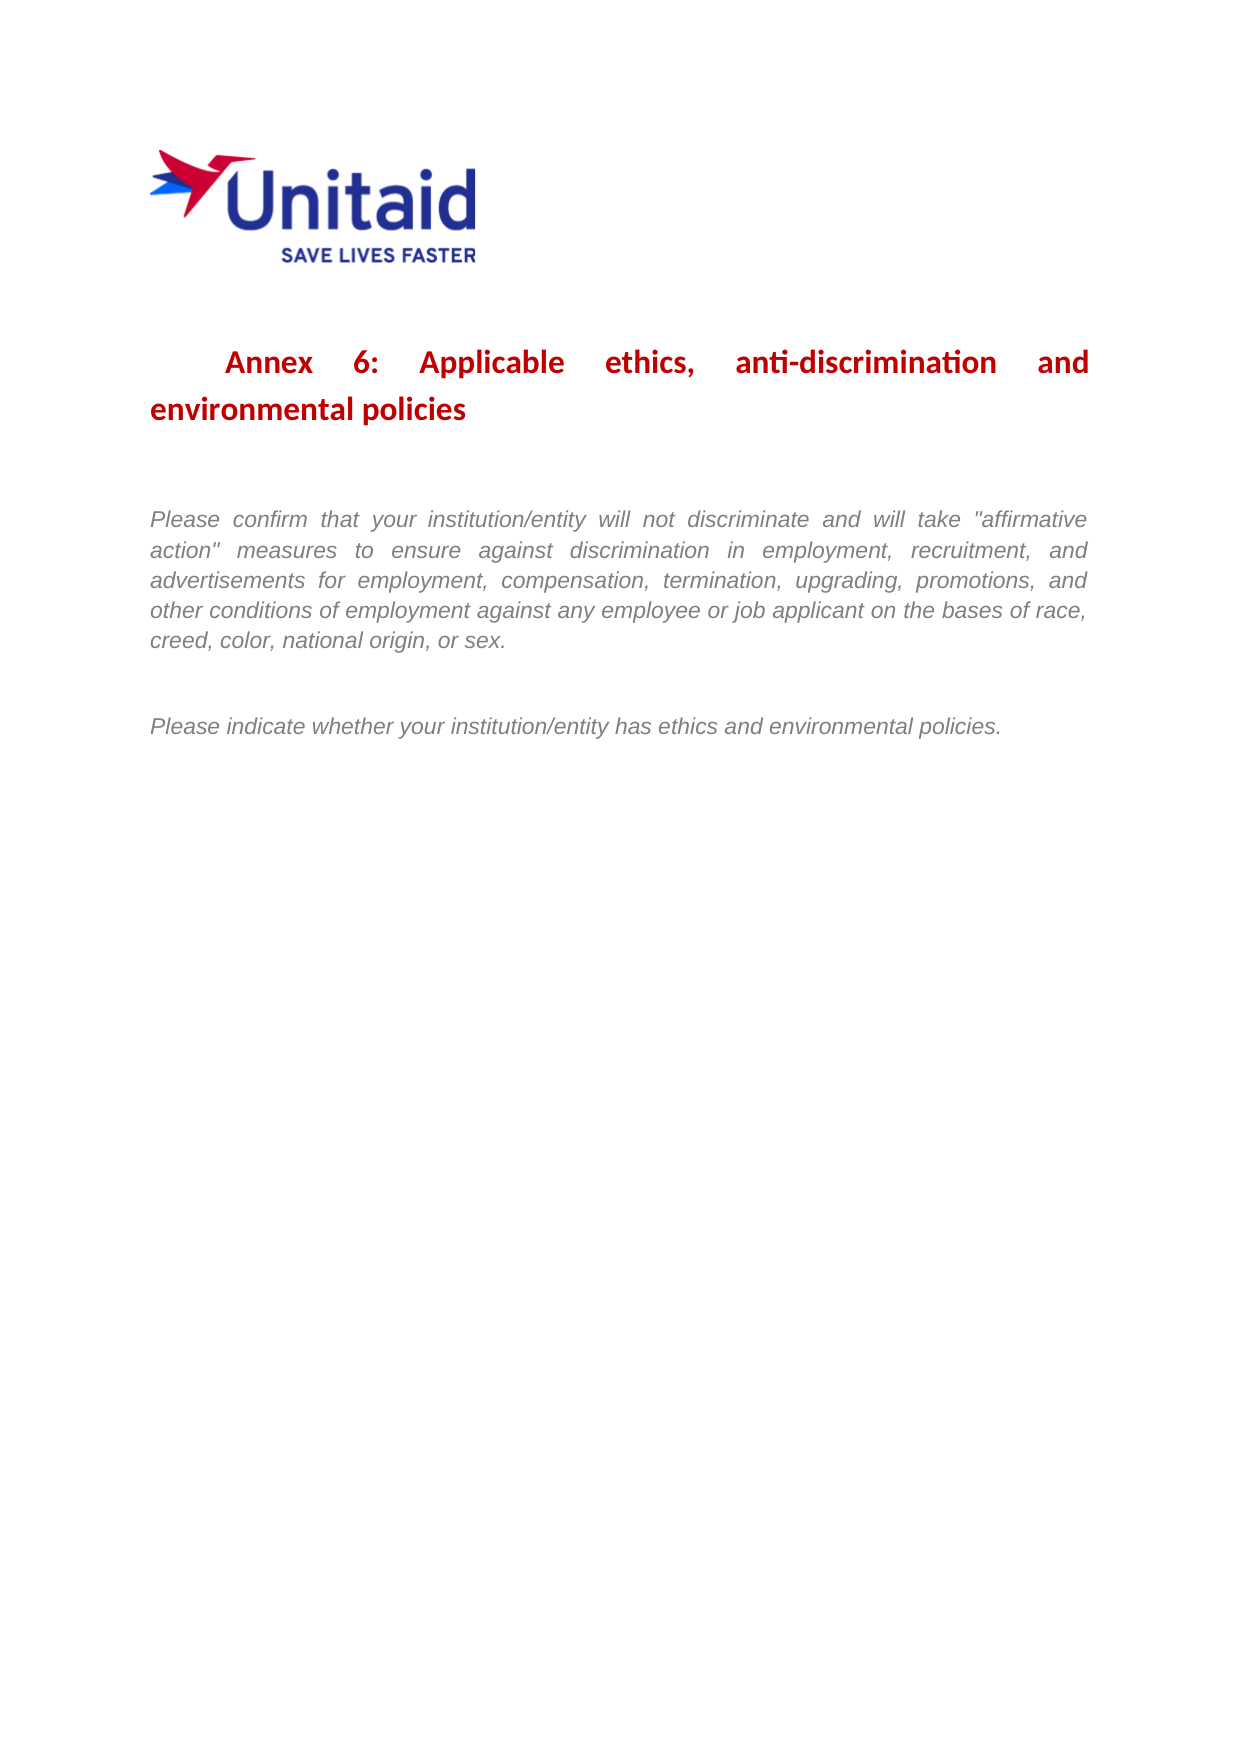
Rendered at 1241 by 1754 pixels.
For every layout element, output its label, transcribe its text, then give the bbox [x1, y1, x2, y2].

text Please indicate whether your institution/entity has ethics and environmental policies. [150, 713, 1090, 739]
text Annex 6: Applicable ethics, anti-discrimination and environmental policies [150, 341, 1090, 428]
text Please confirm that your institution/entity will not discriminate and will take "affirmative action" measures to ensure against discrimination in employment, recruitment, and advertisements for employment, compensation, termination, upgrading, promotions, and other conditions of employment against any employee or job applicant on the bases of race, creed, color, national origin, or sex. [150, 506, 1090, 653]
picture [150, 150, 476, 263]
